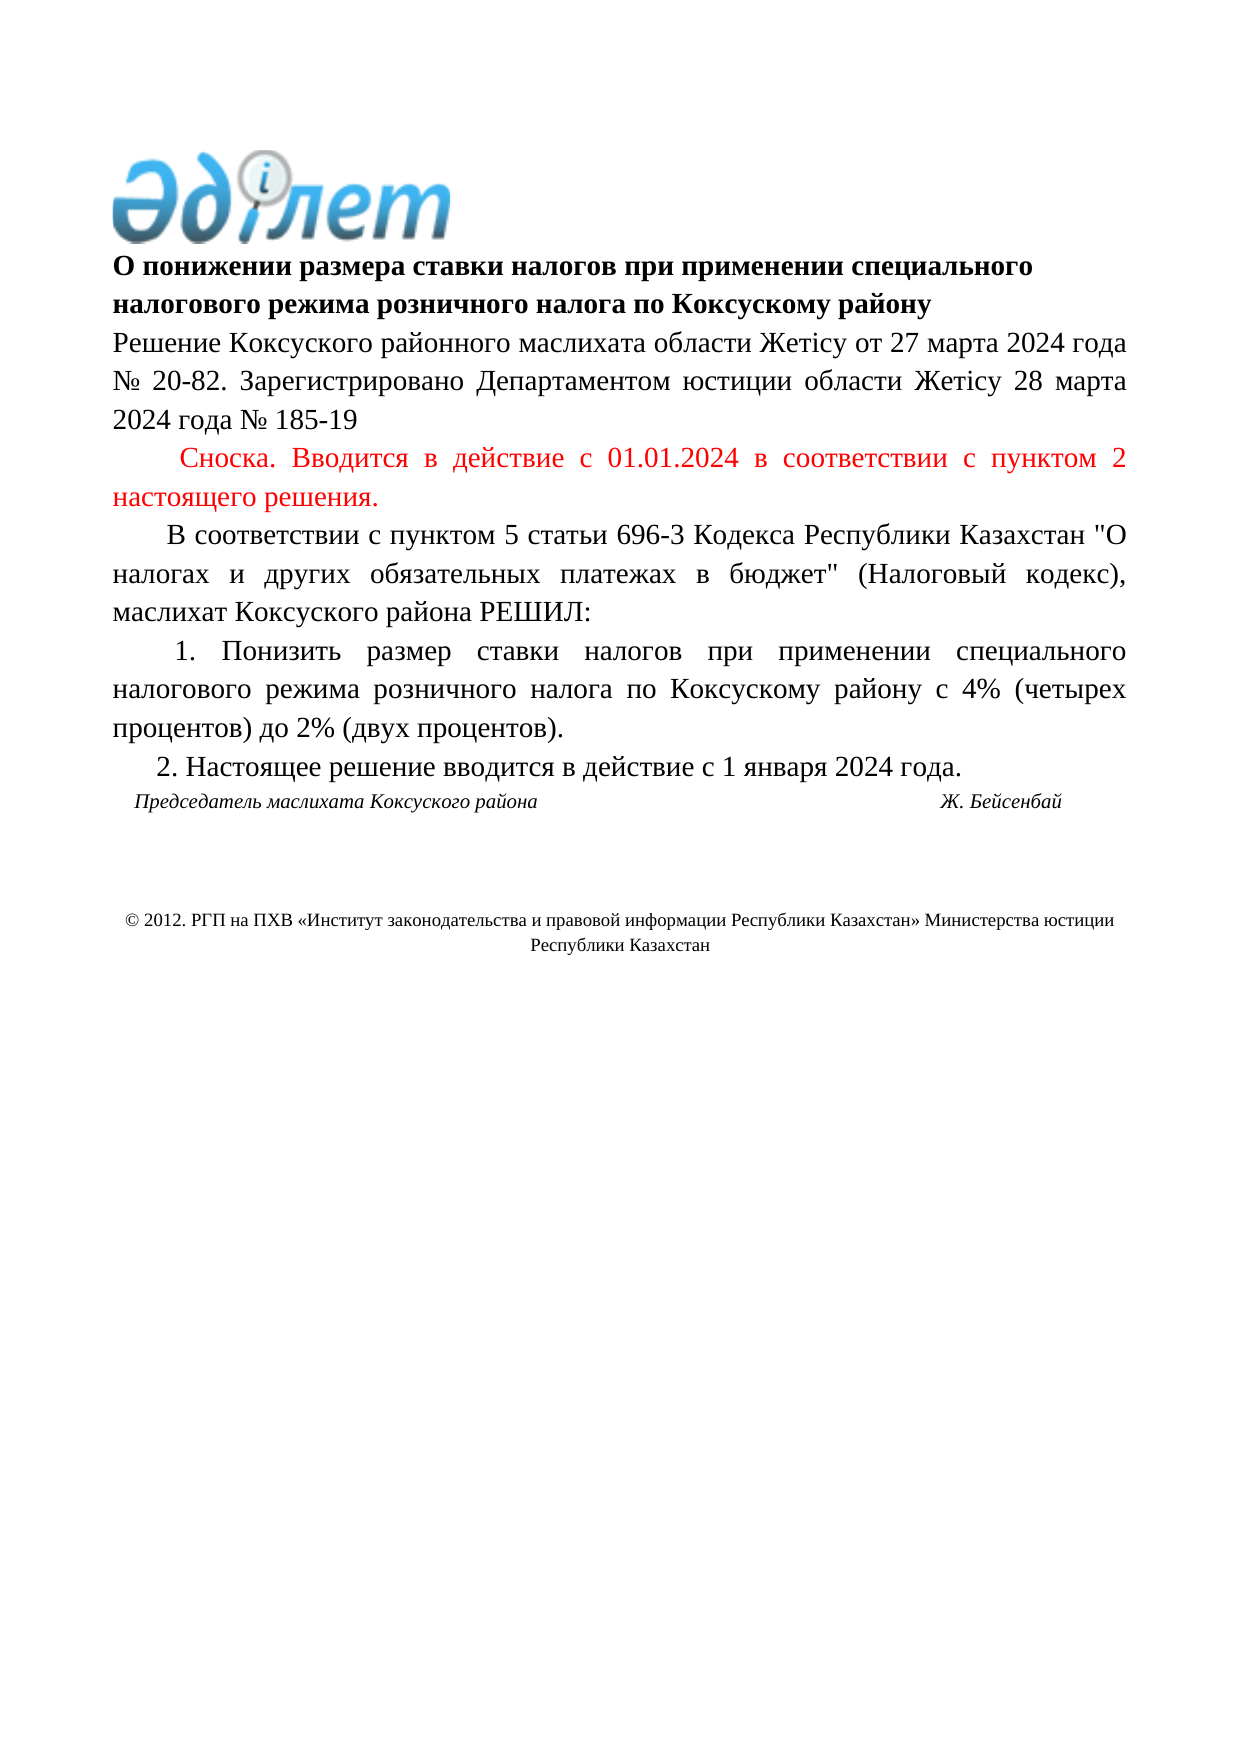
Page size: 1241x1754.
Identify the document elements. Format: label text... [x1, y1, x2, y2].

picture [112, 150, 451, 244]
text Решение Коксуского районного маслихата области Жетісу от 27 марта 2024 года № 20-82. Зарегистрировано Департаментом юстиции области Жетісу 28 марта 2024 года № 185-19 [112, 325, 1128, 435]
table_header Председатель маслихата Коксуского района [101, 787, 939, 818]
text В соответствии с пунктом 5 статьи 696-3 Кодекса Республики Казахстан "О налогах и других обязательных платежах в бюджет" (Налоговый кодекс), маслихат Коксуского района РЕШИЛ: [112, 517, 1128, 628]
text 2. Настоящее решение вводится в действие с 1 января 2024 года. [112, 749, 1128, 782]
text Сноска. Вводится в действие с 01.01.2024 в соответствии с пунктом 2 настоящего решения. [112, 440, 1128, 512]
table_header Ж. Бейсенбай [939, 787, 1240, 818]
text © 2012. РГП на ПХВ «Институт законодательства и правовой информации Республики Казахстан» Министерства юстиции Республики Казахстан [112, 909, 1128, 955]
text 1. Понизить размер ставки налогов при применении специального налогового режима розничного налога по Коксускому району с 4% (четырех процентов) до 2% (двух процентов). [112, 633, 1128, 744]
text О понижении размера ставки налогов при применении специального налогового режима розничного налога по Коксускому району [112, 248, 1128, 320]
